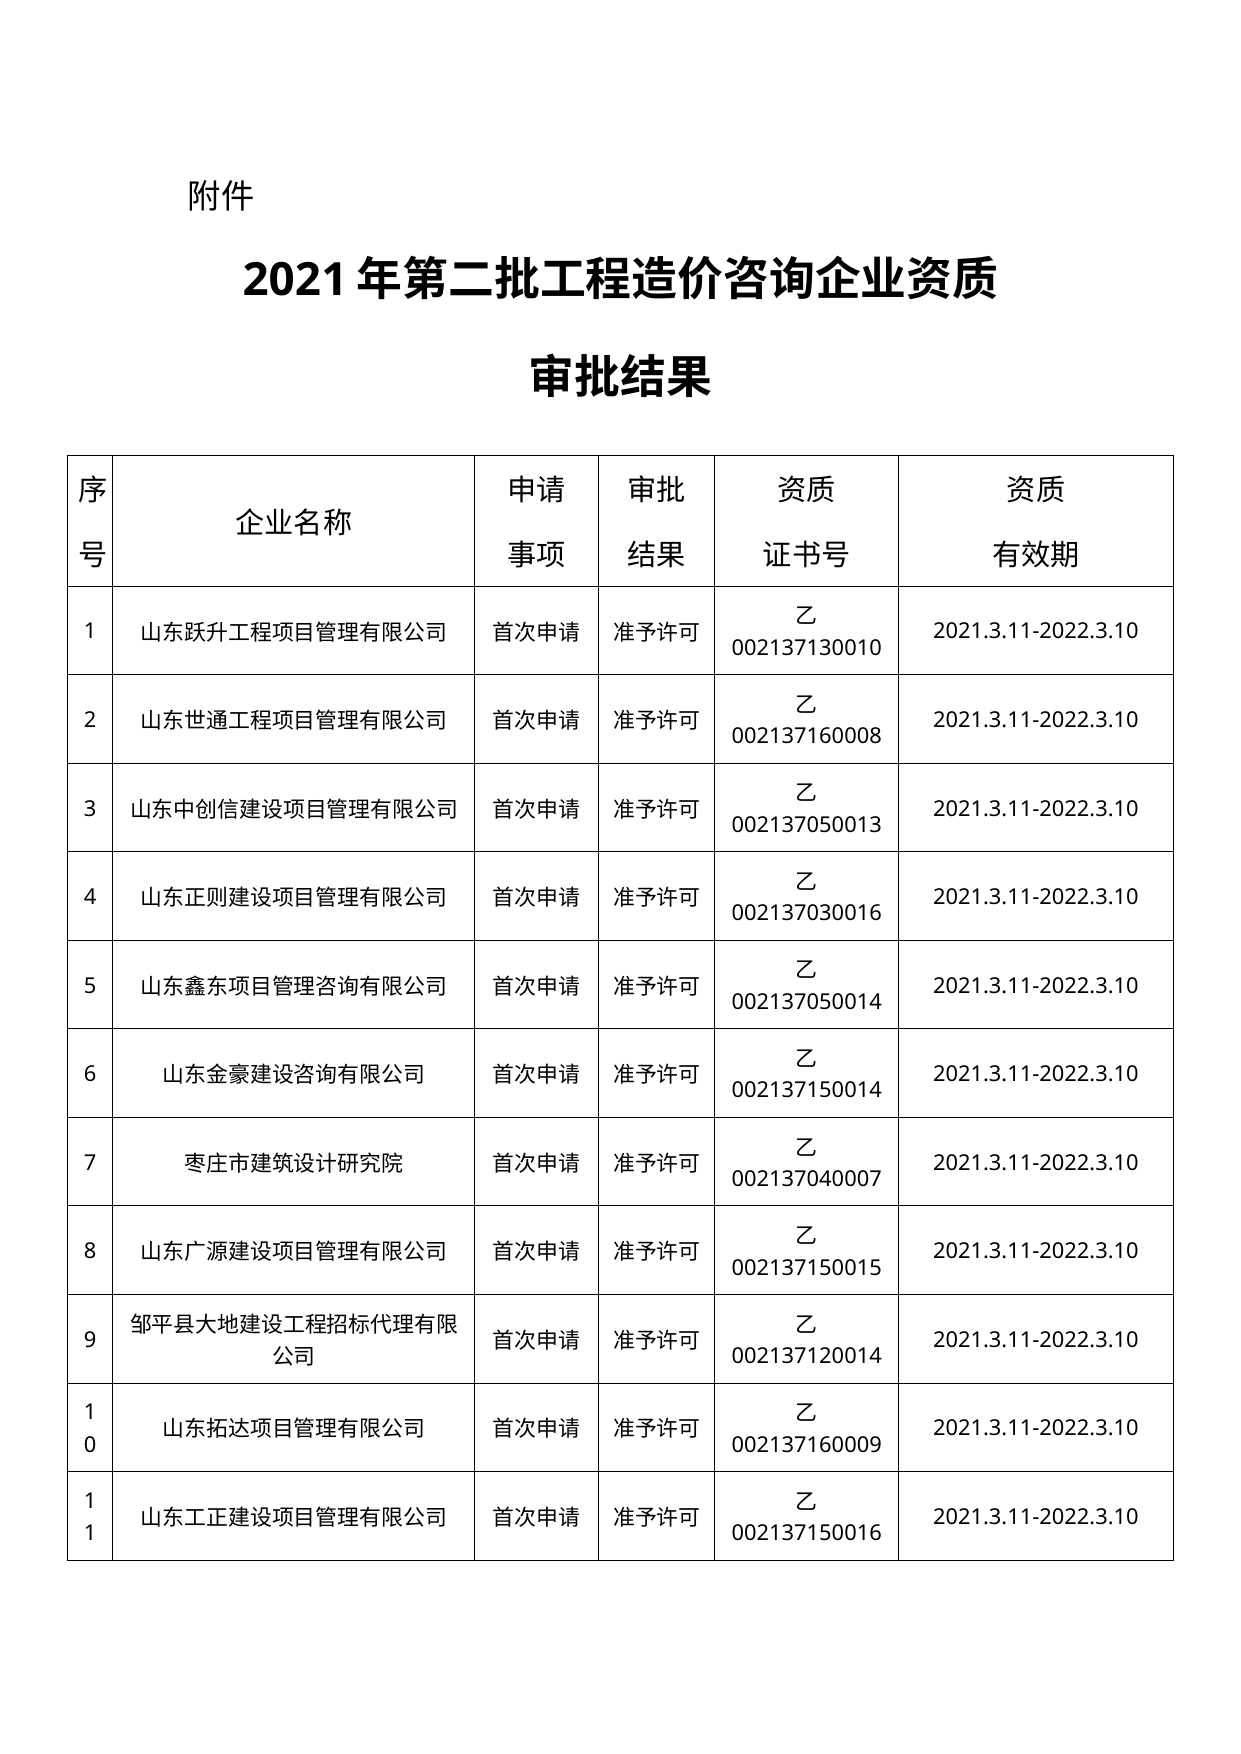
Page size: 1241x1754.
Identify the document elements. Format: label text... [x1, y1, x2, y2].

table_cell 首次申请 [475, 1472, 598, 1559]
table_cell 2021.3.11-2022.3.10 [899, 675, 1173, 763]
table_header 序号 [68, 456, 112, 586]
table_cell 乙002137130010 [715, 587, 898, 674]
table_cell 山东中创信建设项目管理有限公司 [113, 764, 474, 851]
table_cell 11 [68, 1472, 112, 1559]
table_cell 准予许可 [599, 1118, 714, 1205]
table_cell 乙002137150014 [715, 1029, 898, 1117]
table_cell 2021.3.11-2022.3.10 [899, 941, 1173, 1028]
table_cell 5 [68, 941, 112, 1028]
table_cell 首次申请 [475, 1384, 598, 1471]
table_header 资质 有效期 [899, 456, 1173, 586]
table_cell 准予许可 [599, 1384, 714, 1471]
table_cell 乙002137160009 [715, 1384, 898, 1471]
table_cell 2021.3.11-2022.3.10 [899, 1472, 1173, 1559]
table_cell 邹平县大地建设工程招标代理有限公司 [113, 1295, 474, 1382]
table_cell 2021.3.11-2022.3.10 [899, 1206, 1173, 1294]
table_cell 首次申请 [475, 1206, 598, 1294]
table_cell 准予许可 [599, 675, 714, 763]
table_cell 2021.3.11-2022.3.10 [899, 1118, 1173, 1205]
table_cell 首次申请 [475, 587, 598, 674]
table_cell 首次申请 [475, 764, 598, 851]
table_cell 首次申请 [475, 1029, 598, 1117]
table_cell 2021.3.11-2022.3.10 [899, 852, 1173, 940]
table_cell 乙002137160008 [715, 675, 898, 763]
text 附件 [187, 162, 1053, 227]
table_cell 山东拓达项目管理有限公司 [113, 1384, 474, 1471]
table_cell 山东广源建设项目管理有限公司 [113, 1206, 474, 1294]
table_cell 首次申请 [475, 675, 598, 763]
table_cell 准予许可 [599, 852, 714, 940]
table_cell 2021.3.11-2022.3.10 [899, 1295, 1173, 1382]
table_cell 准予许可 [599, 1206, 714, 1294]
table_header 企业名称 [113, 456, 474, 586]
table_cell 准予许可 [599, 587, 714, 674]
table_cell 乙002137040007 [715, 1118, 898, 1205]
text 审批结果 [187, 324, 1053, 422]
table_cell 2021.3.11-2022.3.10 [899, 587, 1173, 674]
table_cell 乙002137050013 [715, 764, 898, 851]
table_cell 8 [68, 1206, 112, 1294]
table_header 审批 结果 [599, 456, 714, 586]
table_cell 准予许可 [599, 1029, 714, 1117]
table_cell 2021.3.11-2022.3.10 [899, 764, 1173, 851]
table_cell 10 [68, 1384, 112, 1471]
table_cell 山东正则建设项目管理有限公司 [113, 852, 474, 940]
table_cell 2021.3.11-2022.3.10 [899, 1029, 1173, 1117]
table_cell 2 [68, 675, 112, 763]
table_cell 乙002137050014 [715, 941, 898, 1028]
table_cell 首次申请 [475, 852, 598, 940]
text 2021年第二批工程造价咨询企业资质 [187, 227, 1053, 324]
table_cell 乙002137120014 [715, 1295, 898, 1382]
table_cell 4 [68, 852, 112, 940]
table_cell 准予许可 [599, 1295, 714, 1382]
table_cell 山东世通工程项目管理有限公司 [113, 675, 474, 763]
table_cell 准予许可 [599, 764, 714, 851]
table_header 资质 证书号 [715, 456, 898, 586]
table_cell 首次申请 [475, 1118, 598, 1205]
table_cell 3 [68, 764, 112, 851]
table_header 申请 事项 [475, 456, 598, 586]
table_cell 山东跃升工程项目管理有限公司 [113, 587, 474, 674]
table_cell 乙002137150016 [715, 1472, 898, 1559]
table_cell 首次申请 [475, 1295, 598, 1382]
table_cell 6 [68, 1029, 112, 1117]
table_cell 2021.3.11-2022.3.10 [899, 1384, 1173, 1471]
table_cell 准予许可 [599, 1472, 714, 1559]
table_cell 准予许可 [599, 941, 714, 1028]
table_cell 乙002137030016 [715, 852, 898, 940]
table_cell 7 [68, 1118, 112, 1205]
table_cell 山东鑫东项目管理咨询有限公司 [113, 941, 474, 1028]
table_cell 山东工正建设项目管理有限公司 [113, 1472, 474, 1559]
table_cell 乙002137150015 [715, 1206, 898, 1294]
table_cell 枣庄市建筑设计研究院 [113, 1118, 474, 1205]
table_cell 9 [68, 1295, 112, 1382]
table_cell 山东金豪建设咨询有限公司 [113, 1029, 474, 1117]
table_cell 首次申请 [475, 941, 598, 1028]
table_cell 1 [68, 587, 112, 674]
